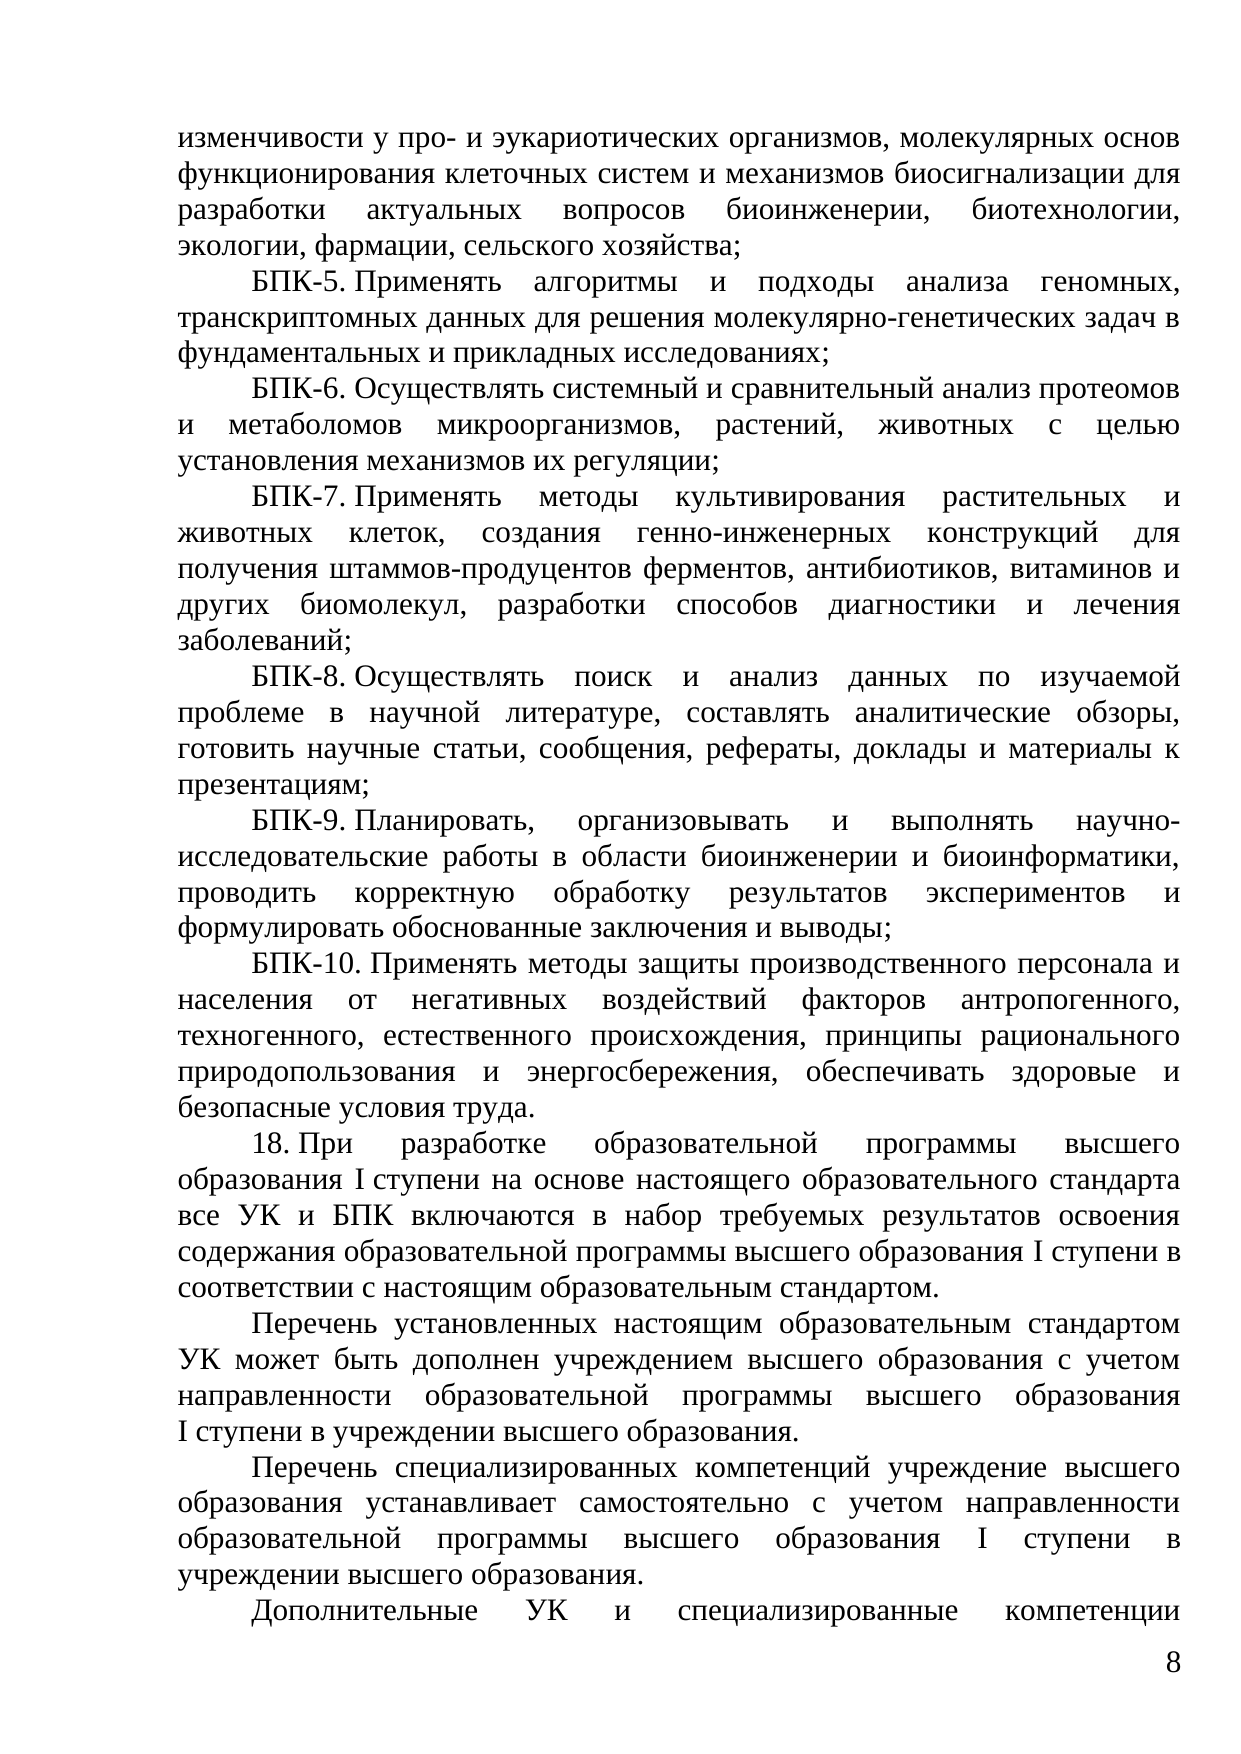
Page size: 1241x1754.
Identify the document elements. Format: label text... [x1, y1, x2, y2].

text БПК-10. Применять методы защиты производственного персонала и населения от негативных воздействий факторов антропогенного, техногенного, естественного происхождения, принципы рационального природопользования и энергосбережения, обеспечивать здоровые и безопасные условия труда. [177, 945, 1181, 1124]
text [177, 1592, 1181, 1627]
text Перечень специализированных компетенций учреждение высшего образования устанавливает самостоятельно с учетом направленности образовательной программы высшего образования I ступени в учреждении высшего образования. [177, 1448, 1181, 1592]
text Перечень установленных настоящим образовательным стандартом УК может быть дополнен учреждением высшего образования с учетом направленности образовательной программы высшего образования I ступени в учреждении высшего образования. [177, 1304, 1181, 1448]
text 18. При разработке образовательной программы высшего образования I ступени на основе настоящего образовательного стандарта все УК и БПК включаются в набор требуемых результатов освоения содержания образовательной программы высшего образования I ступени в соответствии с настоящим образовательным стандартом. [177, 1124, 1181, 1304]
text БПК-7. Применять методы культивирования растительных и животных клеток, создания генно-инженерных конструкций для получения штаммов-продуцентов ферментов, антибиотиков, витаминов и других биомолекул, разработки способов диагностики и лечения заболеваний; [177, 477, 1181, 657]
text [177, 118, 1181, 262]
text БПК-8. Осуществлять поиск и анализ данных по изучаемой проблеме в научной литературе, составлять аналитические обзоры, готовить научные статьи, сообщения, рефераты, доклады и материалы к презентациям; [177, 657, 1181, 801]
text БПК-6. Осуществлять системный и сравнительный анализ протеомов и метаболомов микроорганизмов, растений, животных с целью установления механизмов их регуляции; [177, 370, 1181, 477]
text БПК-9. Планировать, организовывать и выполнять научно-исследовательские работы в области биоинженерии и биоинформатики, проводить корректную обработку результатов экспериментов и формулировать обоснованные заключения и выводы; [177, 801, 1181, 945]
text БПК-5. Применять алгоритмы и подходы анализа геномных, транскриптомных данных для решения молекулярно-генетических задач в фундаментальных и прикладных исследованиях; [177, 262, 1181, 370]
